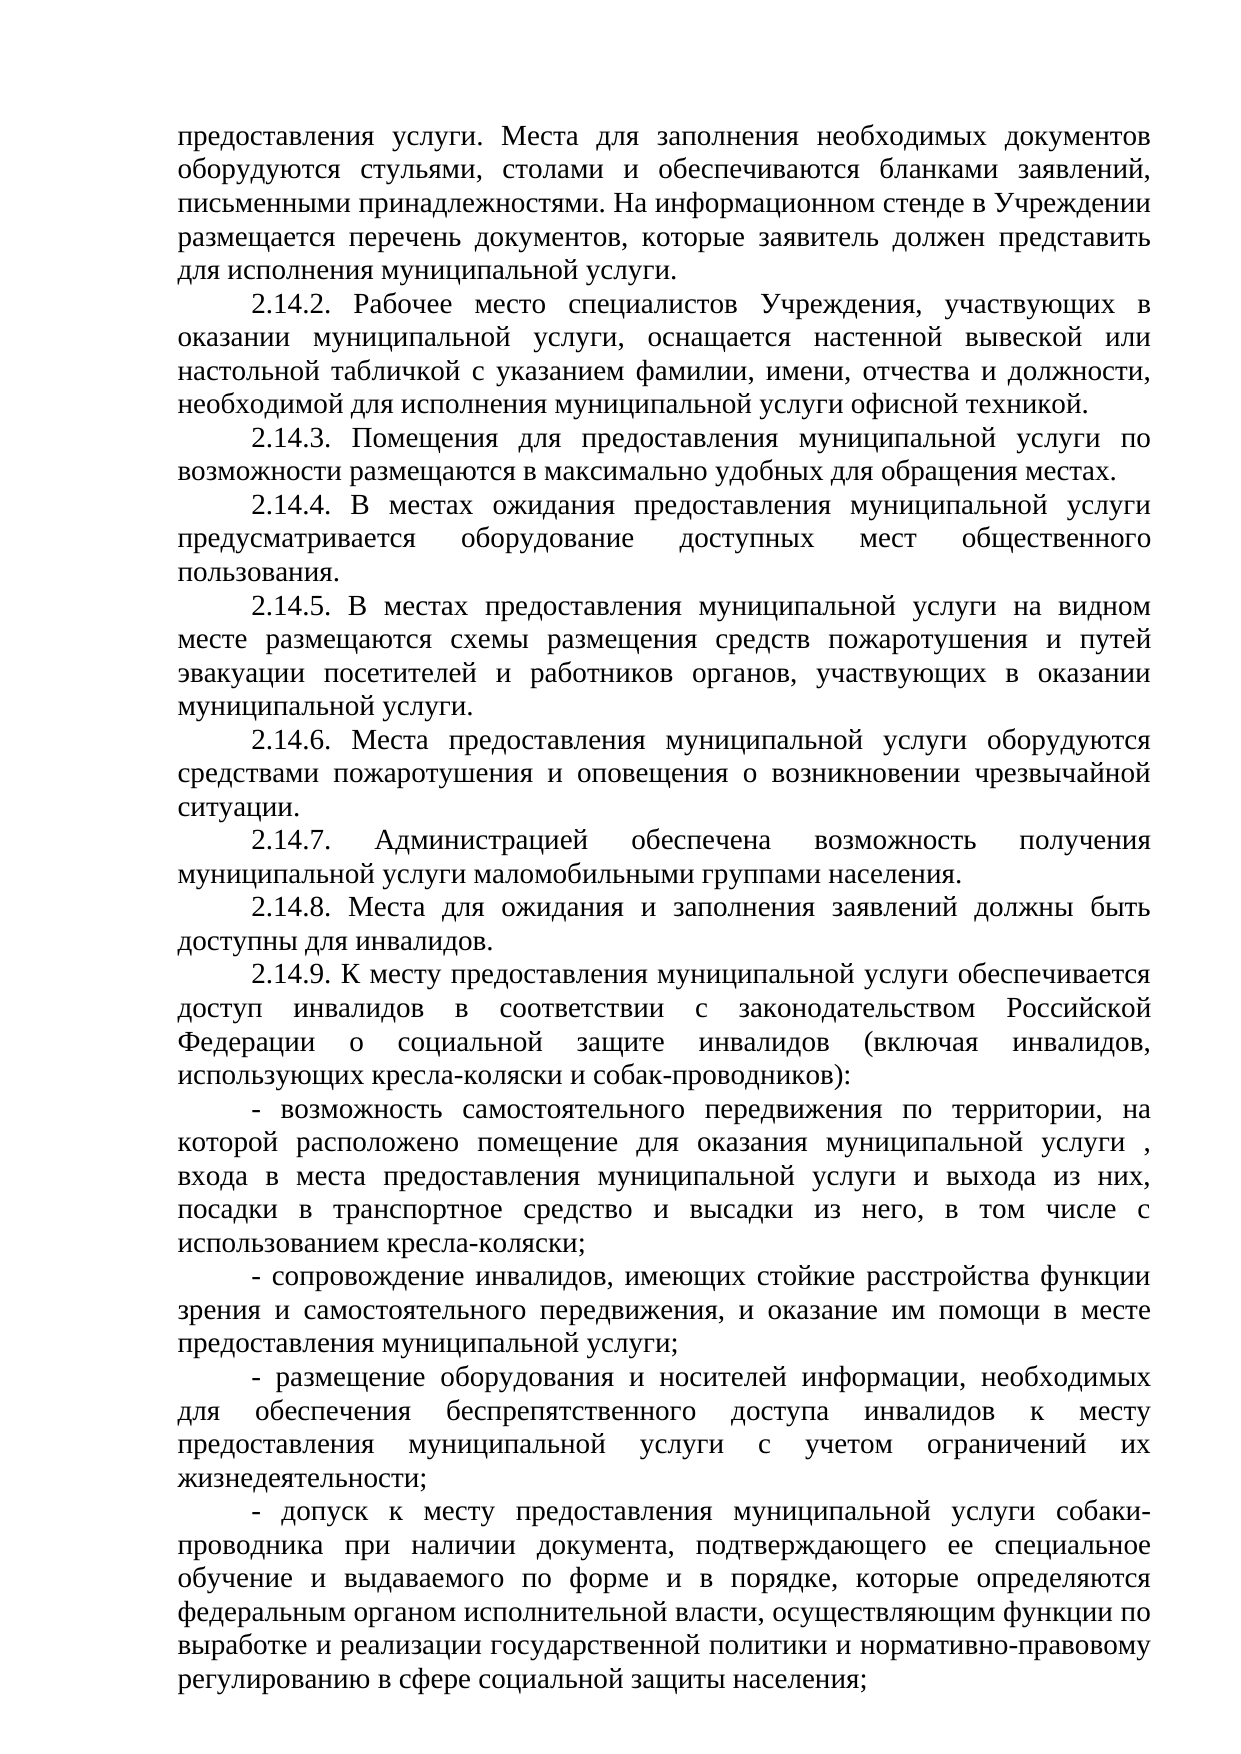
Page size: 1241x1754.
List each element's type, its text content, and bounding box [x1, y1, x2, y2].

text 2.14.8. Места для ожидания и заполнения заявлений должны быть доступны для инвалидов. [177, 889, 1152, 957]
text 2.14.3. Помещения для предоставления муниципальной услуги по возможности размещаются в максимально удобных для обращения местах. [177, 420, 1152, 487]
text - возможность самостоятельного передвижения по территории, на которой расположено помещение для оказания муниципальной услуги , входа в места предоставления муниципальной услуги и выхода из них, посадки в транспортное средство и высадки из него, в том числе с использованием кресла-коляски; [177, 1091, 1152, 1258]
text - допуск к месту предоставления муниципальной услуги собаки-проводника при наличии документа, подтверждающего ее специальное обучение и выдаваемого по форме и в порядке, которые определяются федеральным органом исполнительной власти, осуществляющим функции по выработке и реализации государственной политики и нормативно-правовому регулированию в сфере социальной защиты населения; [177, 1493, 1152, 1694]
text 2.14.5. В местах предоставления муниципальной услуги на видном месте размещаются схемы размещения средств пожаротушения и путей эвакуации посетителей и работников органов, участвующих в оказании муниципальной услуги. [177, 588, 1152, 722]
text - размещение оборудования и носителей информации, необходимых для обеспечения беспрепятственного доступа инвалидов к месту предоставления муниципальной услуги с учетом ограничений их жизнедеятельности; [177, 1359, 1152, 1493]
text 2.14.7. Администрацией обеспечена возможность получения муниципальной услуги маломобильными группами населения. [177, 822, 1152, 889]
text 2.14.6. Места предоставления муниципальной услуги оборудуются средствами пожаротушения и оповещения о возникновении чрезвычайной ситуации. [177, 722, 1152, 822]
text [177, 118, 1152, 286]
text 2.14.2. Рабочее место специалистов Учреждения, участвующих в оказании муниципальной услуги, оснащается настенной вывеской или настольной табличкой с указанием фамилии, имени, отчества и должности, необходимой для исполнения муниципальной услуги офисной техникой. [177, 286, 1152, 420]
text - сопровождение инвалидов, имеющих стойкие расстройства функции зрения и самостоятельного передвижения, и оказание им помощи в месте предоставления муниципальной услуги; [177, 1258, 1152, 1359]
text 2.14.9. К месту предоставления муниципальной услуги обеспечивается доступ инвалидов в соответствии с законодательством Российской Федерации о социальной защите инвалидов (включая инвалидов, использующих кресла-коляски и собак-проводников): [177, 957, 1152, 1091]
text 2.14.4. В местах ожидания предоставления муниципальной услуги предусматривается оборудование доступных мест общественного пользования. [177, 487, 1152, 588]
